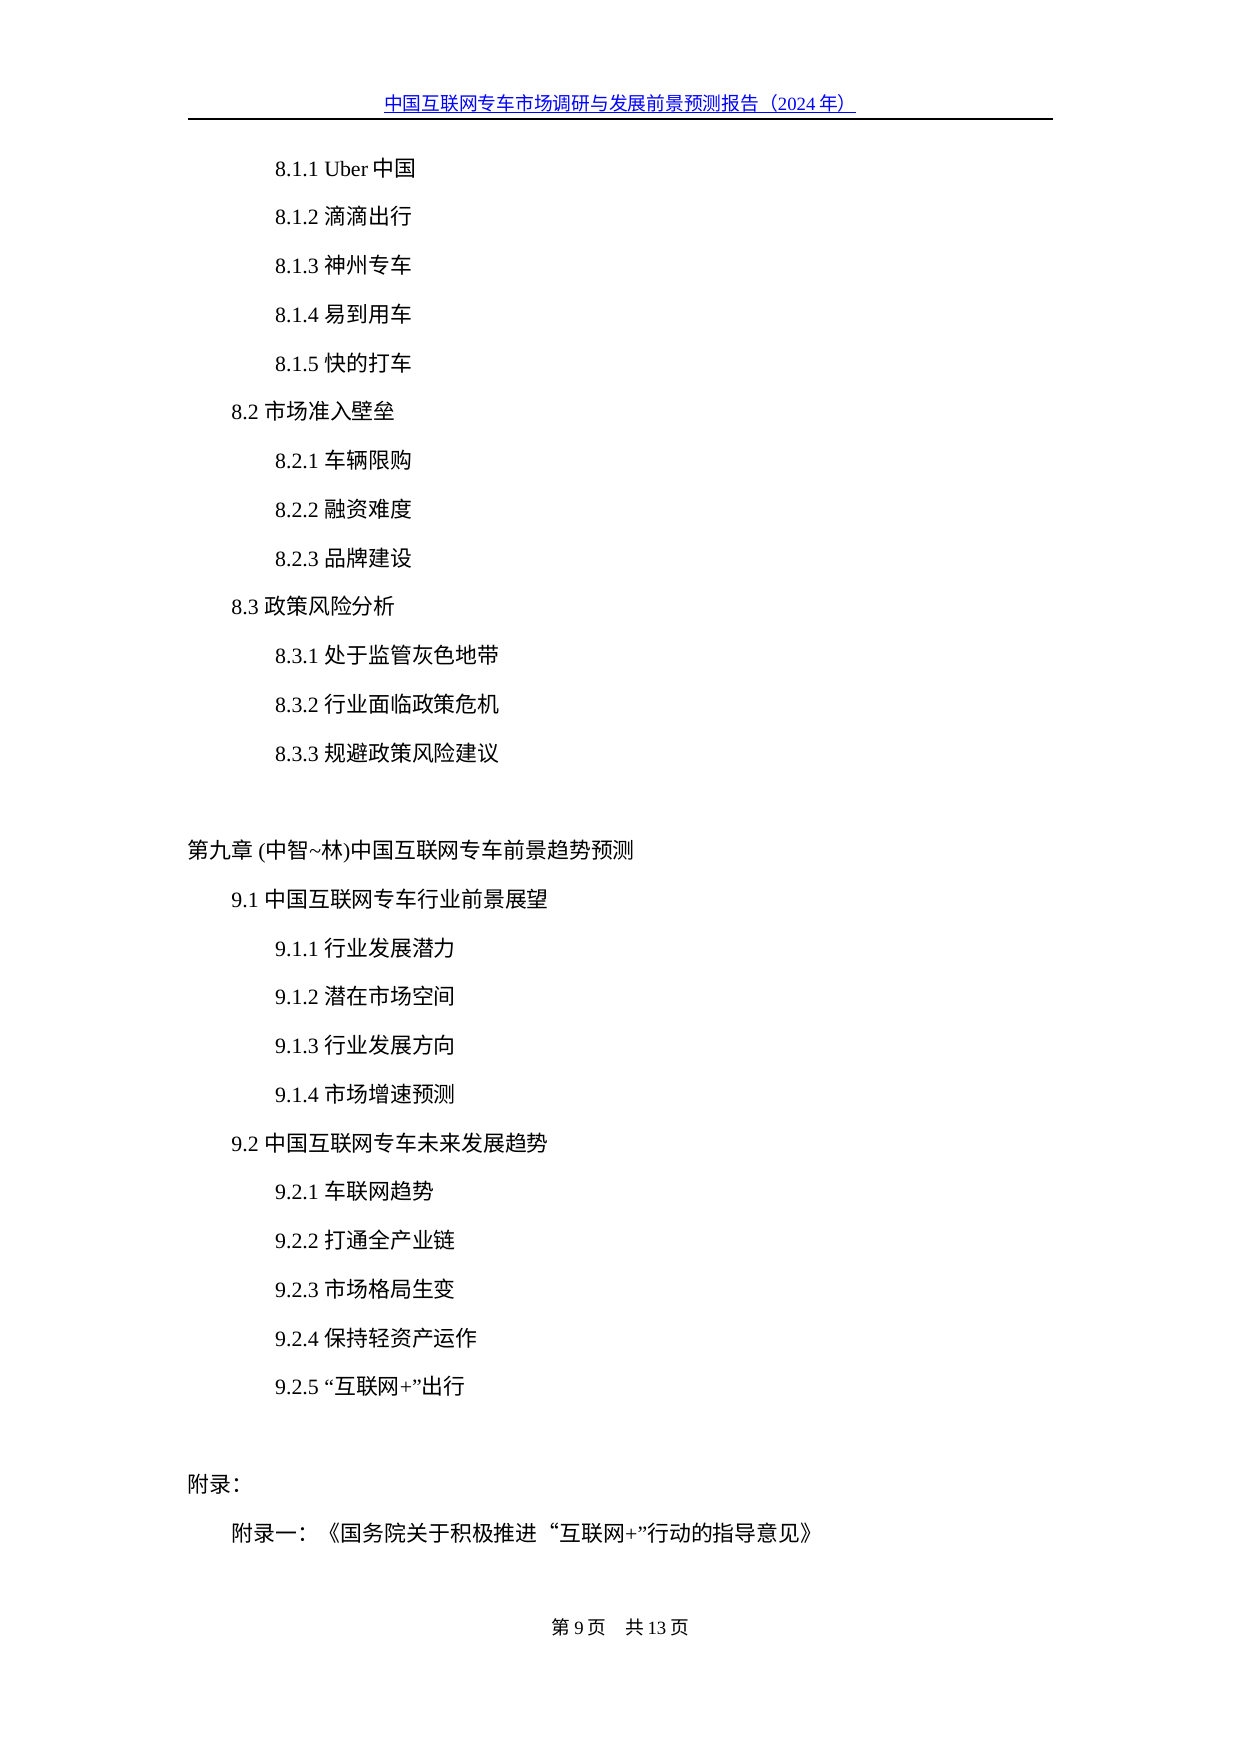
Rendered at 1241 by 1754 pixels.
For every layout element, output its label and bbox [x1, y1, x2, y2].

text [187, 150, 1053, 1548]
